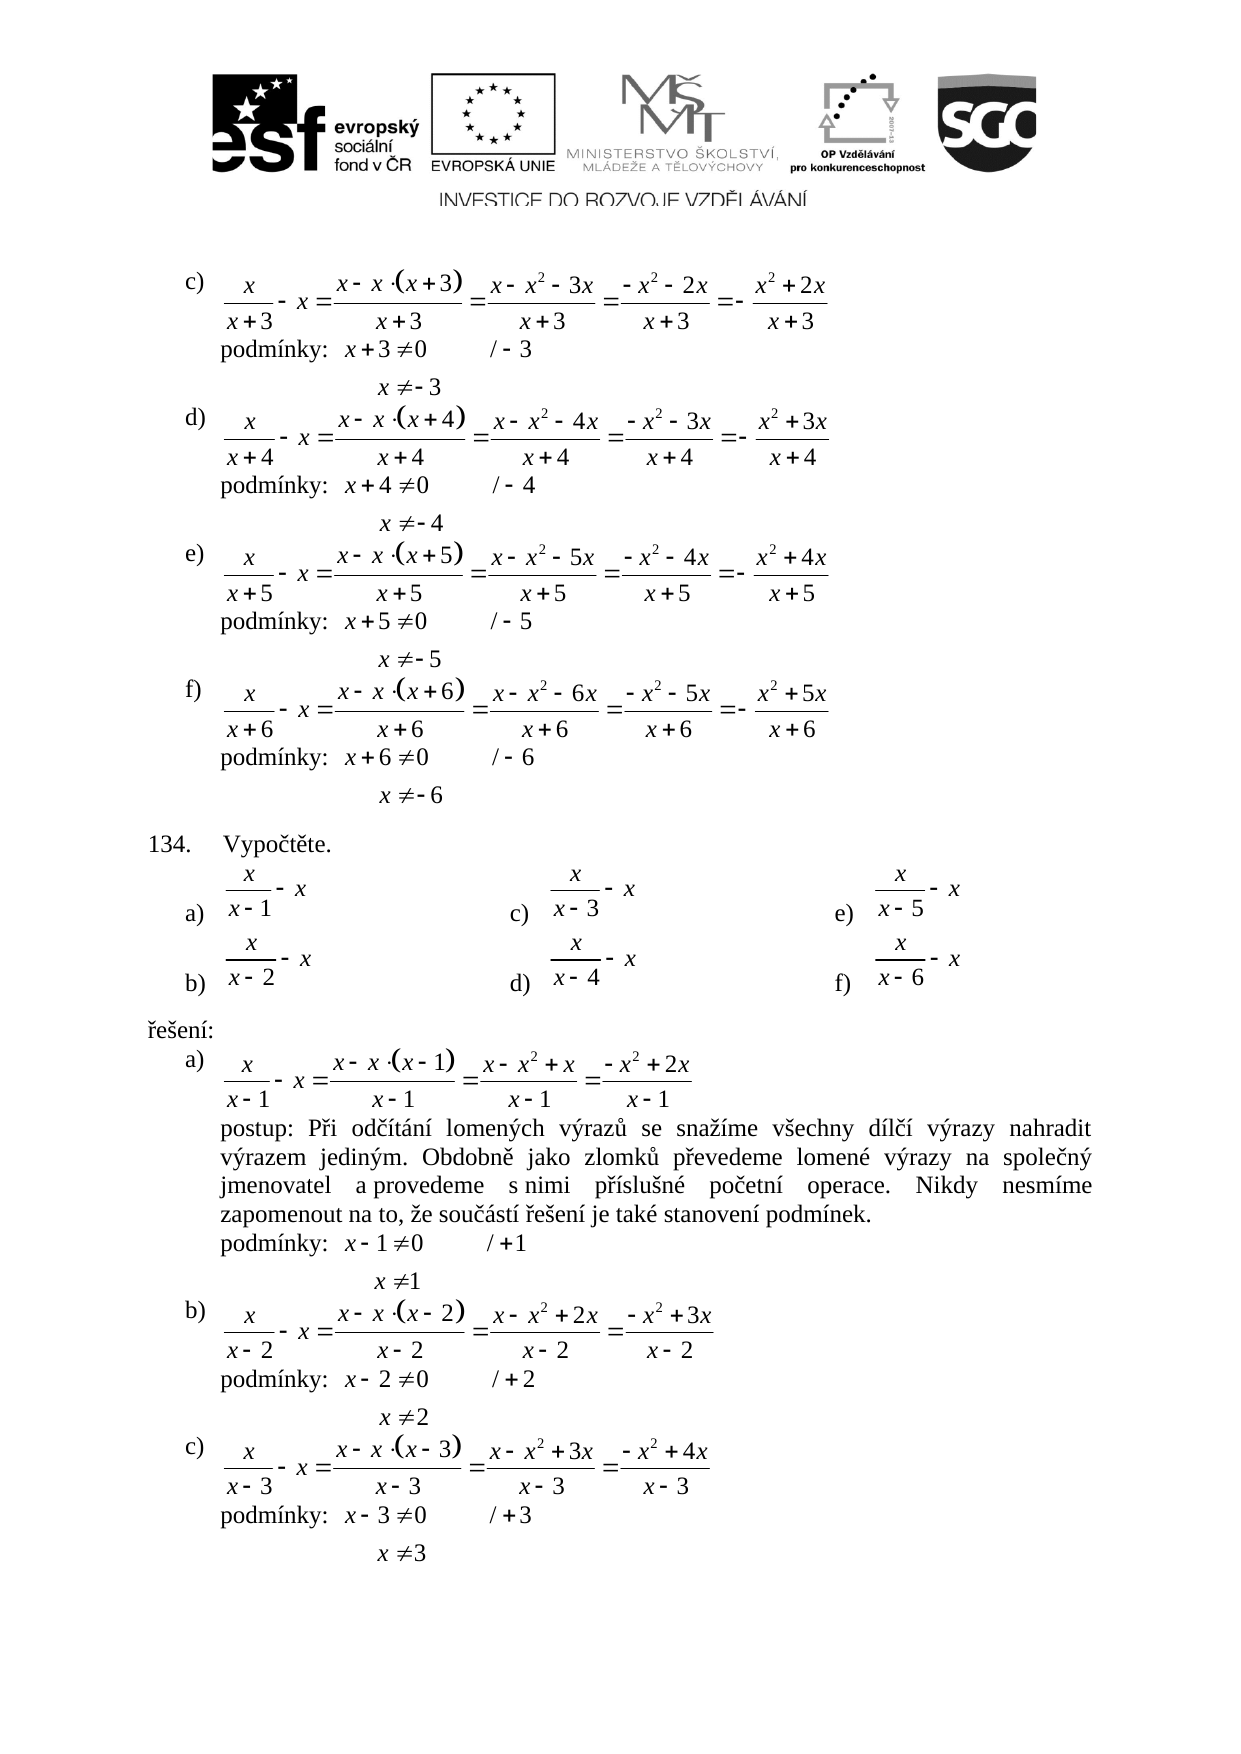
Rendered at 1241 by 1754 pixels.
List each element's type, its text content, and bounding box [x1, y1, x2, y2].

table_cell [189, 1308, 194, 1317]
picture [211, 73, 1036, 205]
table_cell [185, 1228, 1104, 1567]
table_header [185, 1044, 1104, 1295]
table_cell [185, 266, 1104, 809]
text řešení: [148, 1016, 1093, 1044]
list Vypočtěte. [148, 829, 1093, 857]
